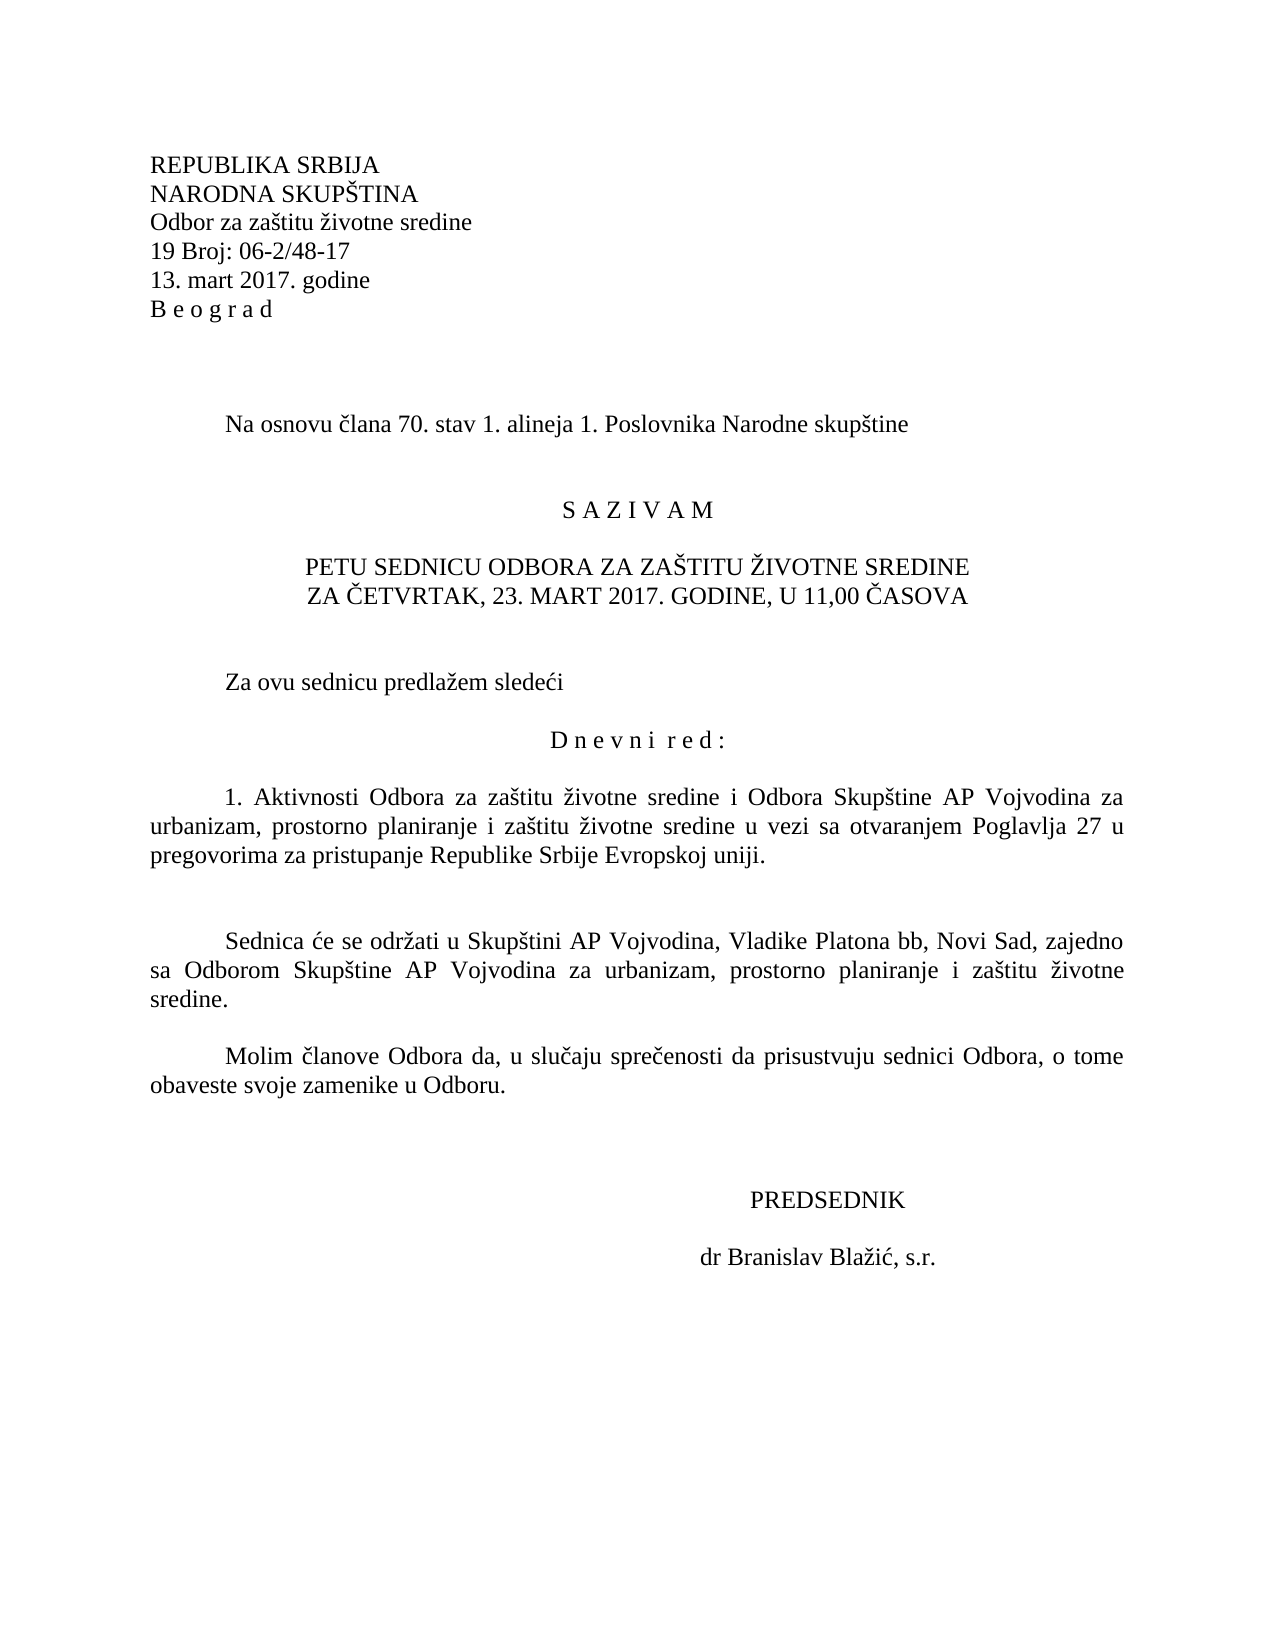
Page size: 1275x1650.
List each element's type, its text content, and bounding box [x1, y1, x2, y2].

text PREDSEDNIK [750, 1185, 1125, 1214]
text NARODNA SKUPŠTINA [150, 179, 1125, 207]
text Na osnovu člana 70. stav 1. alineja 1. Poslovnika Narodne skupštine [150, 409, 1125, 437]
text Za ovu sednicu predlažem sledeći [150, 667, 1125, 696]
text ZA ČETVRTAK, 23. MART 2017. GODINE, U 11,00 ČASOVA [150, 581, 1125, 610]
list 1. Aktivnosti Odbora za zaštitu životne sredine i Odbora Skupštine AP Vojvodina za urbanizam, prostorno planiranje i zaštitu životne sredine u vezi sa otvaranjem Poglavlja 27 u pregovorima za pristupanje Republike Srbije Evropskoj uniji. [150, 782, 1125, 869]
text 19 Broj: 06-2/48-17 [150, 236, 1125, 265]
text D n e v n i r e d : [150, 725, 1125, 754]
text Sednica će se održati u Skupštini AP Vojvodina, Vladike Platona bb, Novi Sad, zajedno sa Odborom Skupštine AP Vojvodina za urbanizam, prostorno planiranje i zaštitu životne sredine. [150, 926, 1125, 1012]
text REPUBLIKA SRBIJA [150, 150, 1125, 179]
text B e o g r a d [150, 294, 1125, 322]
text Molim članove Odbora da, u slučaju sprečenosti da prisustvuju sednici Odbora, o tome obaveste svoje zamenike u Odboru. [150, 1041, 1125, 1099]
text dr Branislav Blažić, s.r. [675, 1242, 1125, 1271]
text S A Z I V A M [150, 495, 1125, 524]
text Odbor za zaštitu životne sredine [150, 207, 1125, 236]
text PETU SEDNICU ODBORA ZA ZAŠTITU ŽIVOTNE SREDINE [150, 552, 1125, 581]
text 13. mart 2017. godine [150, 265, 1125, 294]
